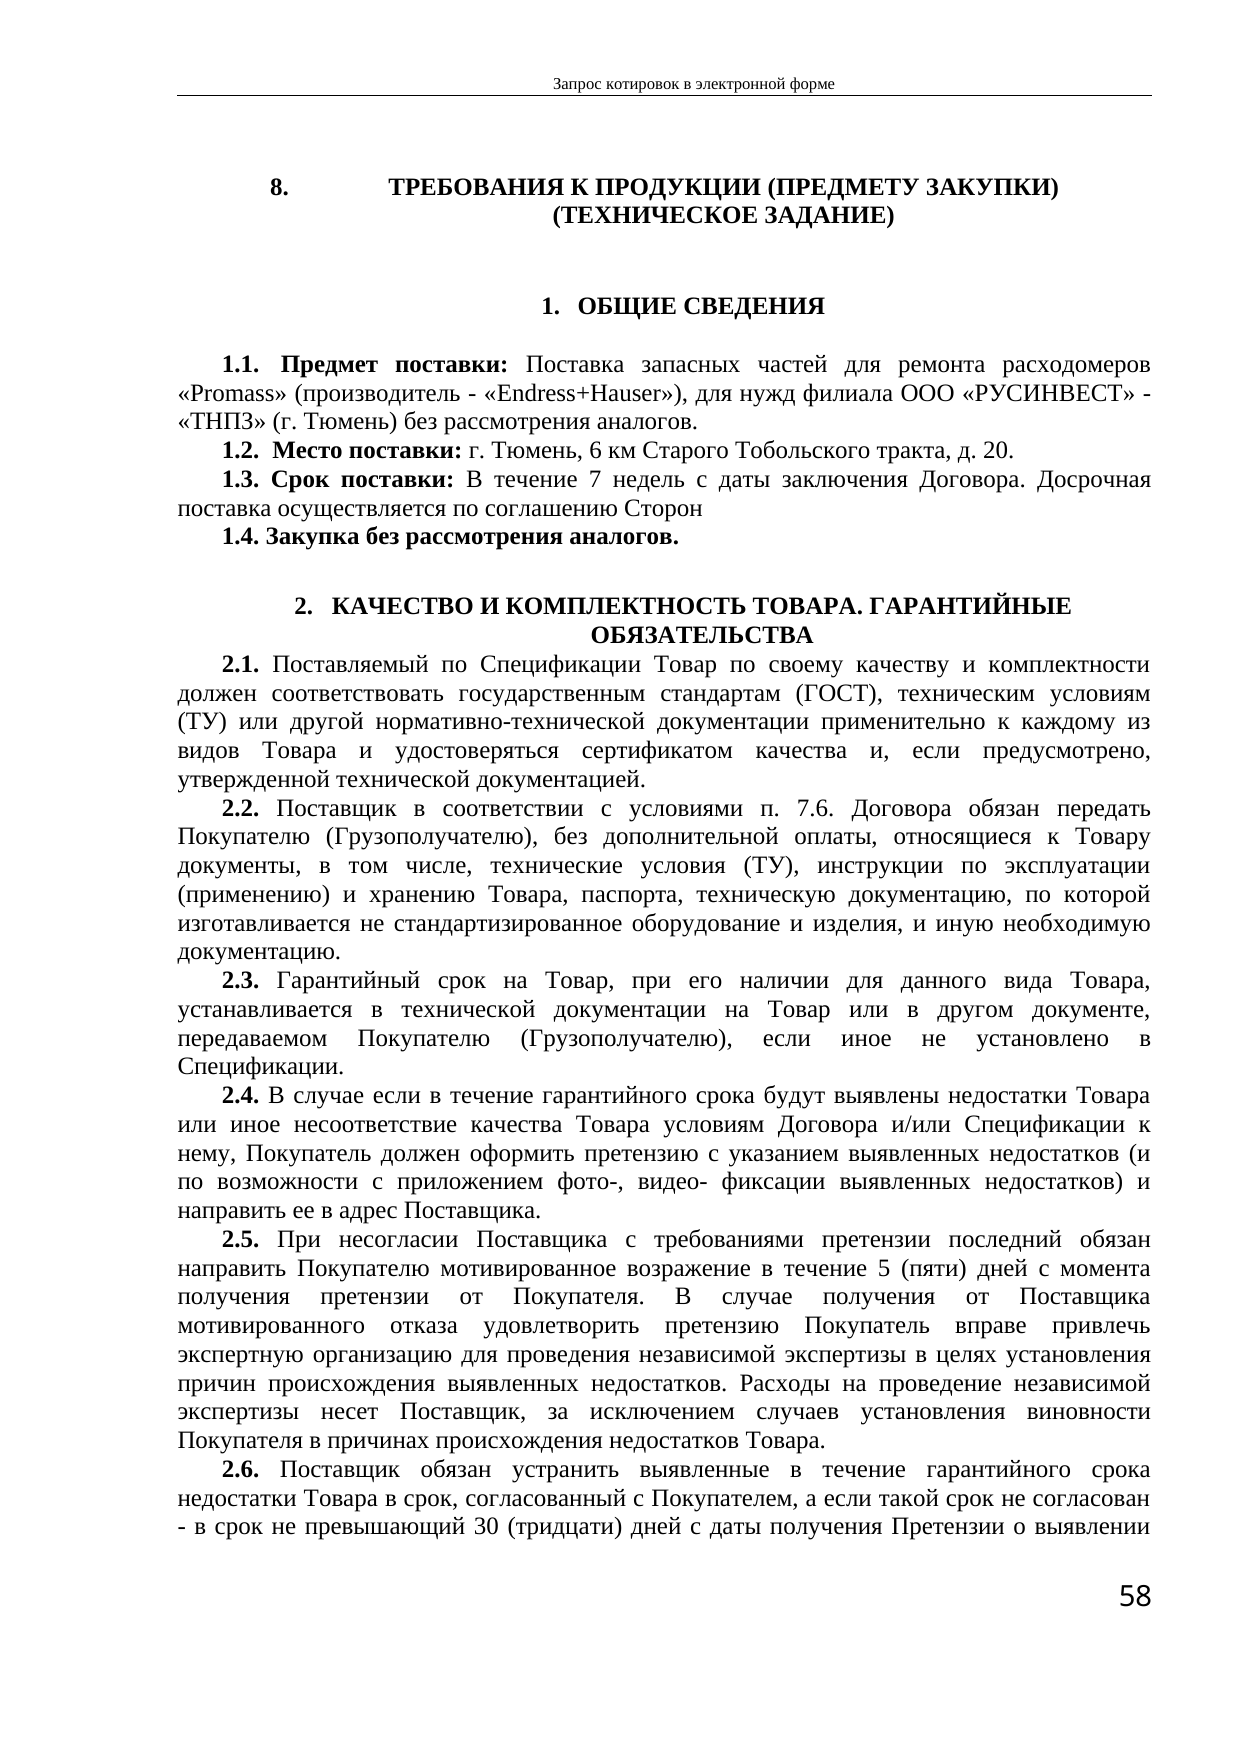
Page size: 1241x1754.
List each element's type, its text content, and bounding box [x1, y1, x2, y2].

text 2.1. Поставляемый по Спецификации Товар по своему качеству и комплектности должен соответствовать государственным стандартам (ГОСТ), техническим условиям (ТУ) или другой нормативно-технической документации применительно к каждому из видов Товара и удостоверяться сертификатом качества и, если предусмотрено, утвержденной технической документацией. [177, 649, 1152, 793]
text (ТЕХНИЧЕСКОЕ ЗАДАНИЕ) [295, 201, 1152, 229]
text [177, 1454, 1152, 1540]
list ТРЕБОВАНИЯ К ПРОДУКЦИИ (ПРЕДМЕТУ ЗАКУПКИ) [177, 172, 1152, 201]
list Место поставки: г. Тюмень, 6 км Старого Тобольского тракта, д. 20. [177, 435, 1152, 464]
list ОБЩИЕ СВЕДЕНИЯ [215, 291, 1152, 320]
text 1.3. Срок поставки: В течение 7 недель с даты заключения Договора. Досрочная поставка осуществляется по соглашению Сторон [177, 464, 1152, 521]
text 1.4. Закупка без рассмотрения аналогов. [177, 521, 1152, 550]
text 2.5. При несогласии Поставщика с требованиями претензии последний обязан направить Покупателю мотивированное возражение в течение 5 (пяти) дней с момента получения претензии от Покупателя. В случае получения от Поставщика мотивированного отказа удовлетворить претензию Покупатель вправе привлечь экспертную организацию для проведения независимой экспертизы в целях установления причин происхождения выявленных недостатков. Расходы на проведение независимой экспертизы несет Поставщик, за исключением случаев установления виновности Покупателя в причинах происхождения недостатков Товара. [177, 1224, 1152, 1454]
text 2.2. Поставщик в соответствии с условиями п. 7.6. Договора обязан передать Покупателю (Грузополучателю), без дополнительной оплаты, относящиеся к Товару документы, в том числе, технические условия (ТУ), инструкции по эксплуатации (применению) и хранению Товара, паспорта, техническую документацию, по которой изготавливается не стандартизированное оборудование и изделия, и иную необходимую документацию. [177, 793, 1152, 965]
text 2.4. В случае если в течение гарантийного срока будут выявлены недостатки Товара или иное несоответствие качества Товара условиям Договора и/или Спецификации к нему, Покупатель должен оформить претензию с указанием выявленных недостатков (и по возможности с приложением фото-, видео- фиксации выявленных недостатков) и направить ее в адрес Поставщика. [177, 1080, 1152, 1224]
text 2.3. Гарантийный срок на Товар, при его наличии для данного вида Товара, устанавливается в технической документации на Товар или в другом документе, передаваемом Покупателю (Грузополучателю), если иное не установлено в Спецификации. [177, 965, 1152, 1080]
list Предмет поставки: Поставка запасных частей для ремонта расходомеров «Promass» (производитель - «Endress+Hauser»), для нужд филиала ООО «РУСИНВЕСТ» - «ТНПЗ» (г. Тюмень) без рассмотрения аналогов. [177, 349, 1152, 435]
list КАЧЕСТВО И КОМПЛЕКТНОСТЬ ТОВАРА. ГАРАНТИЙНЫЕ ОБЯЗАТЕЛЬСТВА [215, 591, 1152, 649]
